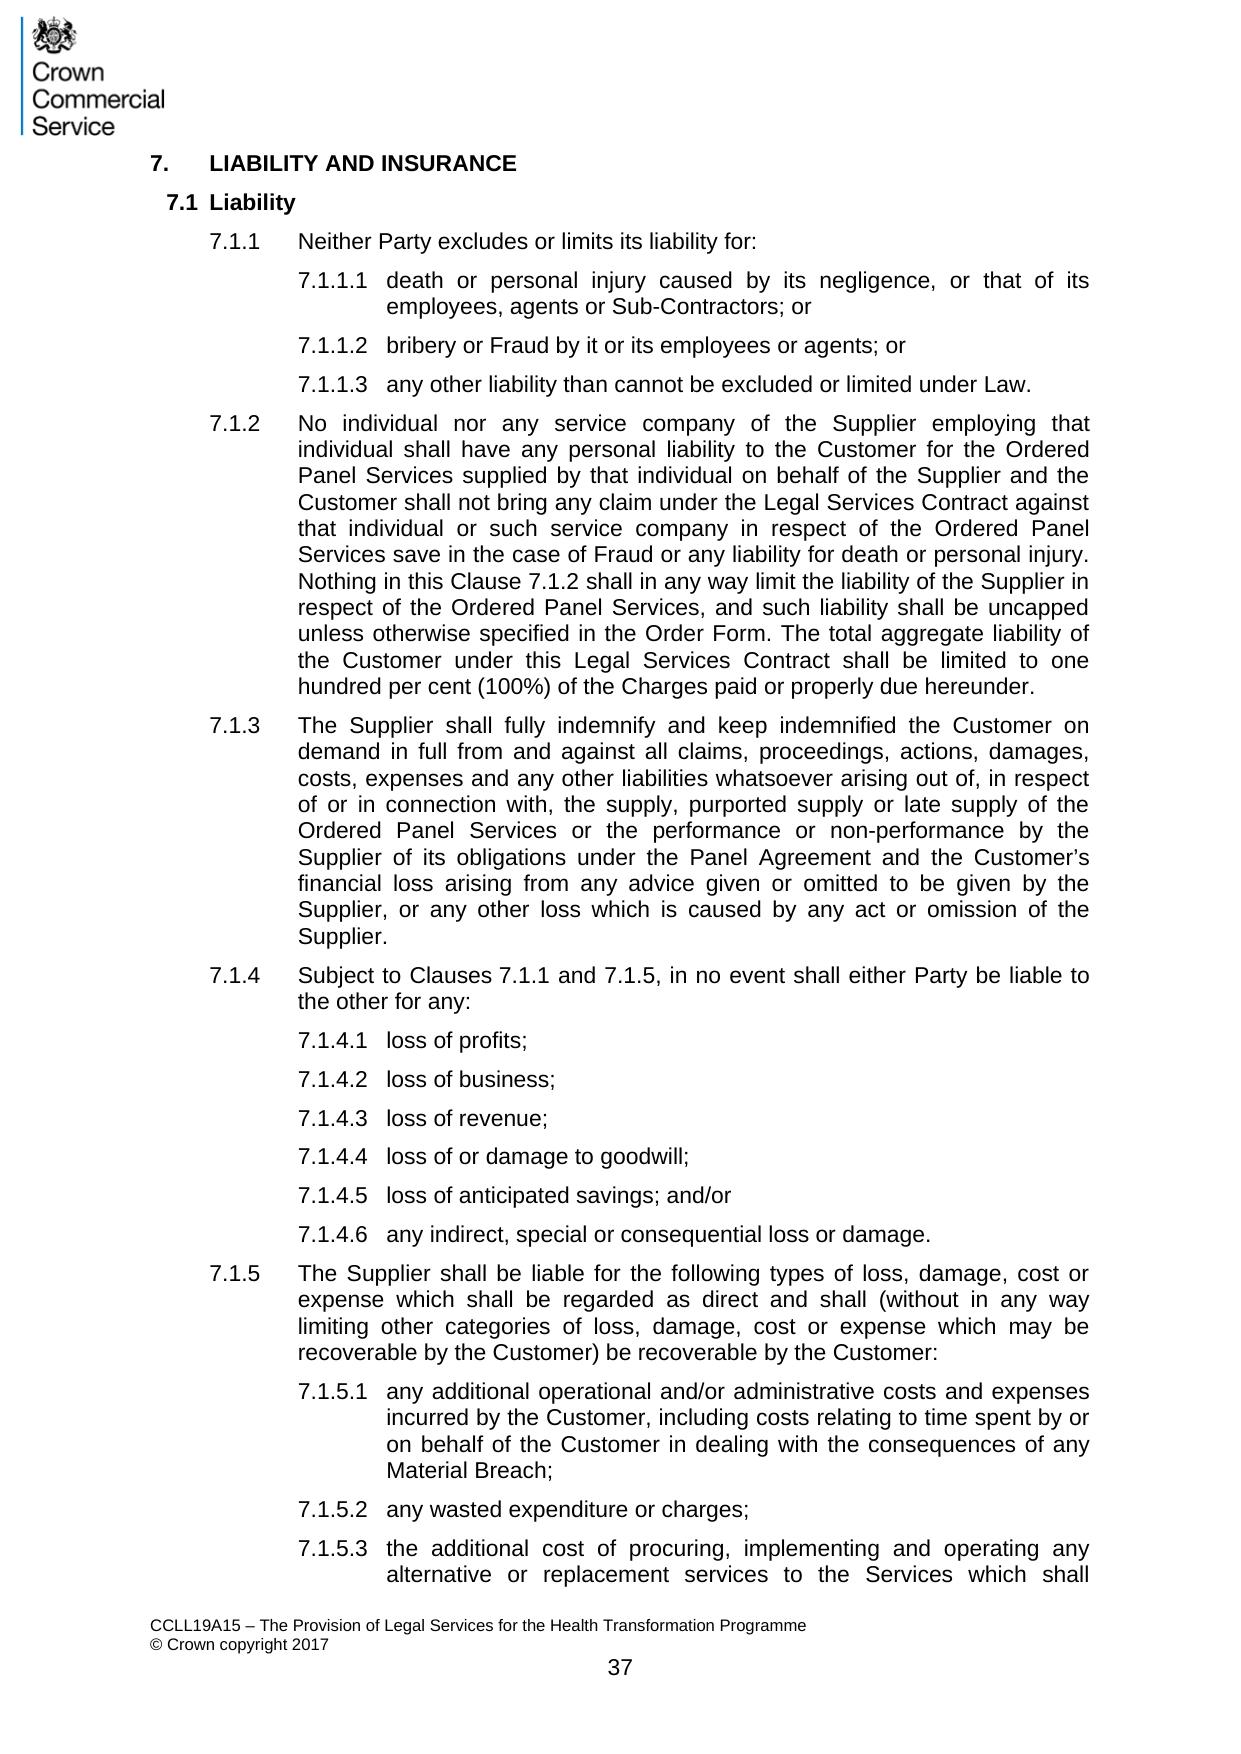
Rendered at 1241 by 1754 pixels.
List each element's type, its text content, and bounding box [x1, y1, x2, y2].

subtitle loss of profits; [298, 1027, 1090, 1053]
subtitle Neither Party excludes or limits its liability for: [209, 228, 1090, 254]
subtitle loss of revenue; [298, 1104, 1090, 1131]
subtitle bribery or Fraud by it or its employees or agents; or [298, 332, 1090, 358]
subtitle any indirect, special or consequential loss or damage. [298, 1221, 1090, 1247]
subtitle loss of or damage to goodwill; [298, 1143, 1090, 1170]
subtitle The Supplier shall fully indemnify and keep indemnified the Customer on demand in full from and against all claims, proceedings, actions, damages, costs, expenses and any other liabilities whatsoever arising out of, in respect of or in connection with, the supply, purported supply or late supply of the Ordered Panel Services or the performance or non-performance by the Supplier of its obligations under the Panel Agreement and the Customer’s financial loss arising from any advice given or omitted to be given by the Supplier, or any other loss which is caused by any act or omission of the Supplier. [209, 712, 1090, 949]
subtitle Liability [166, 189, 1090, 215]
subtitle The Supplier shall be liable for the following types of loss, damage, cost or expense which shall be regarded as direct and shall (without in any way limiting other categories of loss, damage, cost or expense which may be recoverable by the Customer) be recoverable by the Customer: [209, 1260, 1090, 1365]
subtitle loss of business; [298, 1066, 1090, 1092]
subtitle death or personal injury caused by its negligence, or that of its employees, agents or Sub-Contractors; or [298, 267, 1090, 319]
subtitle No individual nor any service company of the Supplier employing that individual shall have any personal liability to the Customer for the Ordered Panel Services supplied by that individual on behalf of the Supplier and the Customer shall not bring any claim under the Legal Services Contract against that individual or such service company in respect of the Ordered Panel Services save in the case of Fraud or any liability for death or personal injury. Nothing in this Clause 7.1.2 shall in any way limit the liability of the Supplier in respect of the Ordered Panel Services, and such liability shall be uncapped unless otherwise specified in the Order Form. The total aggregate liability of the Customer under this Legal Services Contract shall be limited to one hundred per cent (100%) of the Charges paid or properly due hereunder. [209, 409, 1090, 699]
subtitle any additional operational and/or administrative costs and expenses incurred by the Customer, including costs relating to time spent by or on behalf of the Customer in dealing with the consequences of any Material Breach; [298, 1378, 1090, 1483]
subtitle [298, 1534, 1090, 1587]
subtitle any wasted expenditure or charges; [298, 1496, 1090, 1522]
subtitle loss of anticipated savings; and/or [298, 1182, 1090, 1208]
picture [20, 16, 165, 136]
subtitle any other liability than cannot be excluded or limited under Law. [298, 371, 1090, 397]
subtitle Subject to Clauses 7.1.1 and 7.1.5, in no event shall either Party be liable to the other for any: [209, 962, 1090, 1014]
subtitle LIABILITY AND INSURANCE [150, 150, 1090, 176]
